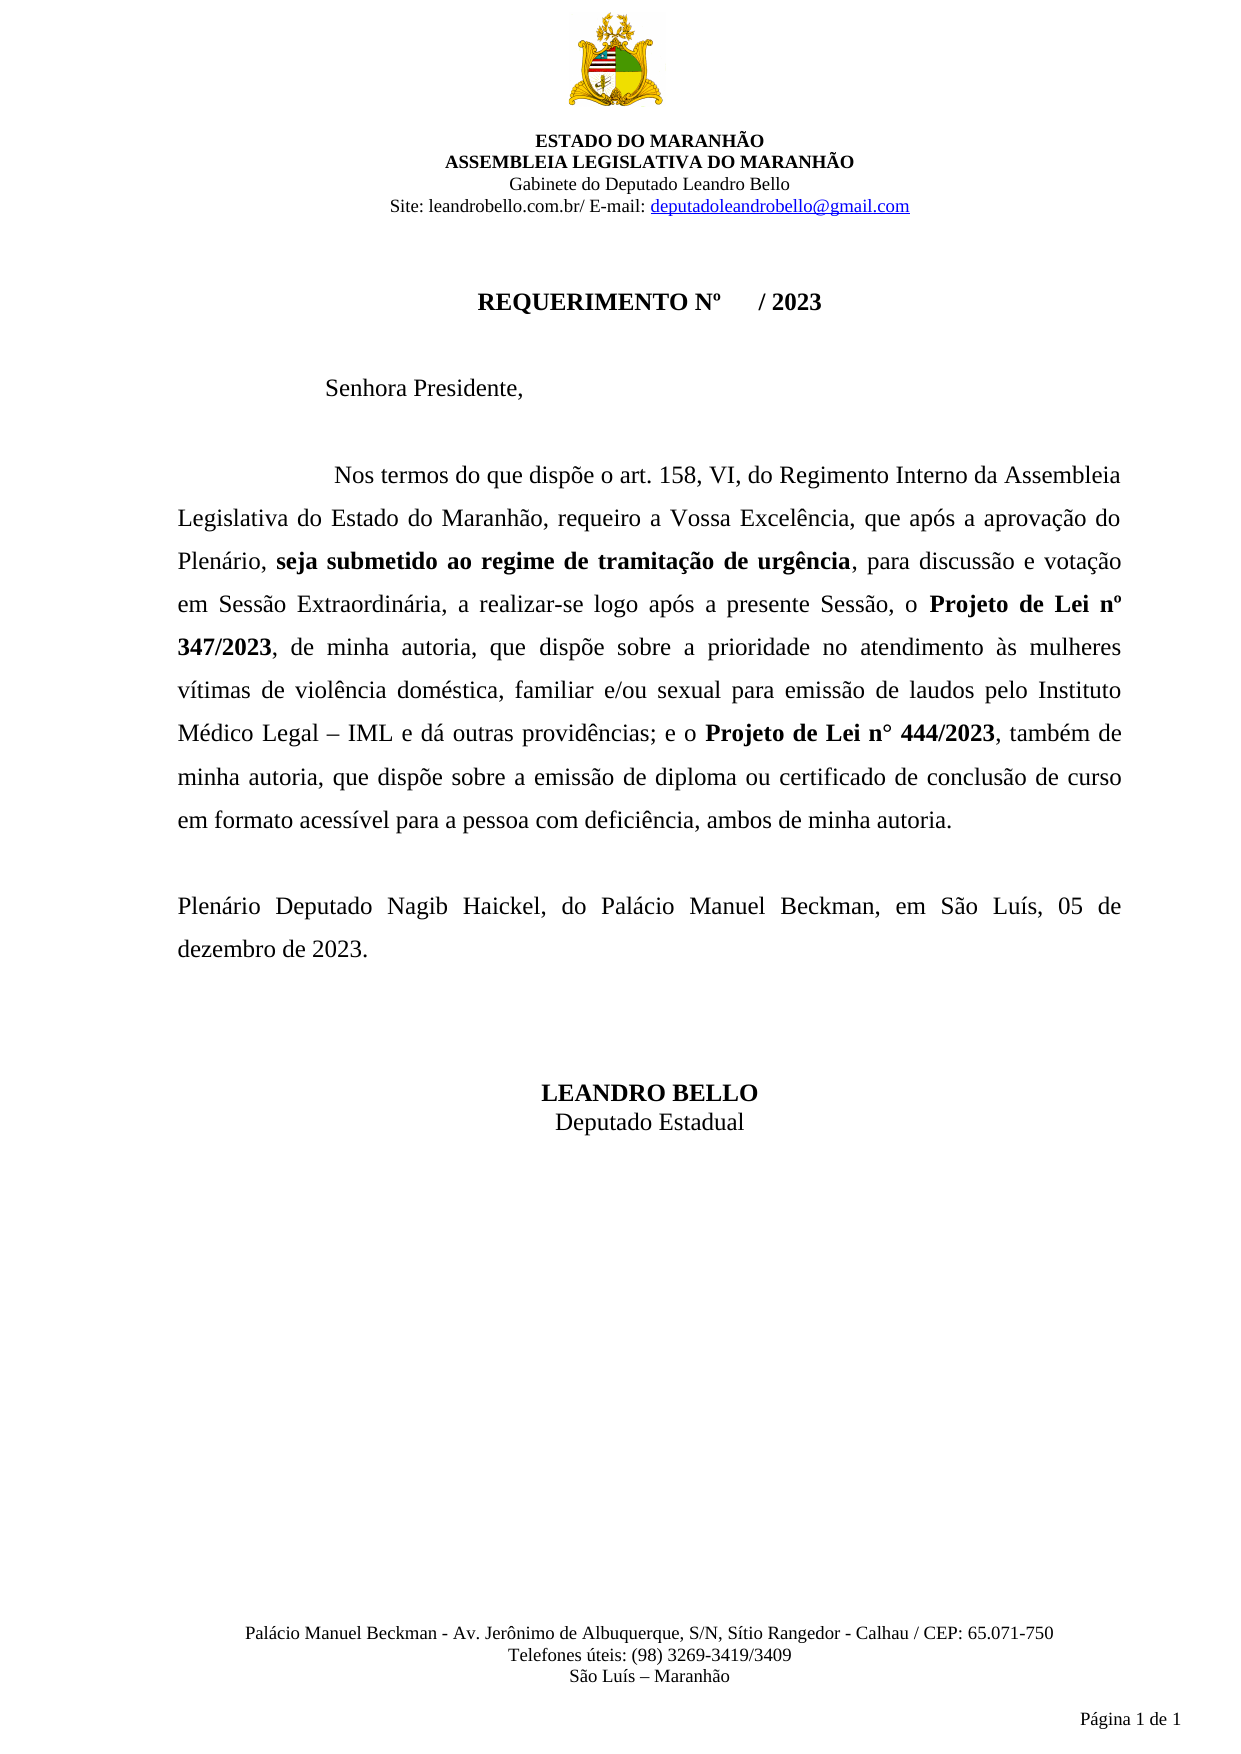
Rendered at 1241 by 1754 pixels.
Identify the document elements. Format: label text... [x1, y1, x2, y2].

text REQUERIMENTO Nº / 2023 [177, 287, 1122, 316]
text LEANDRO BELLO [177, 1078, 1122, 1107]
text Plenário Deputado Nagib Haickel, do Palácio Manuel Beckman, em São Luís, 05 de dezembro de 2023. [177, 891, 1122, 963]
text Senhora Presidente, [177, 373, 1122, 402]
picture [568, 12, 666, 107]
text Deputado Estadual [177, 1107, 1122, 1135]
text Nos termos do que dispõe o art. 158, VI, do Regimento Interno da Assembleia Legislativa do Estado do Maranhão, requeiro a Vossa Excelência, que após a aprovação do Plenário, seja submetido ao regime de tramitação de urgência, para discussão e votação em Sessão Extraordinária, a realizar-se logo após a presente Sessão, o Projeto de Lei nº 347/2023, de minha autoria, que dispõe sobre a prioridade no atendimento às mulheres vítimas de violência doméstica, familiar e/ou sexual para emissão de laudos pelo Instituto Médico Legal – IML e dá outras providências; e o Projeto de Lei n° 444/2023, também de minha autoria, que dispõe sobre a emissão de diploma ou certificado de conclusão de curso em formato acessível para a pessoa com deficiência, ambos de minha autoria. [177, 460, 1122, 833]
